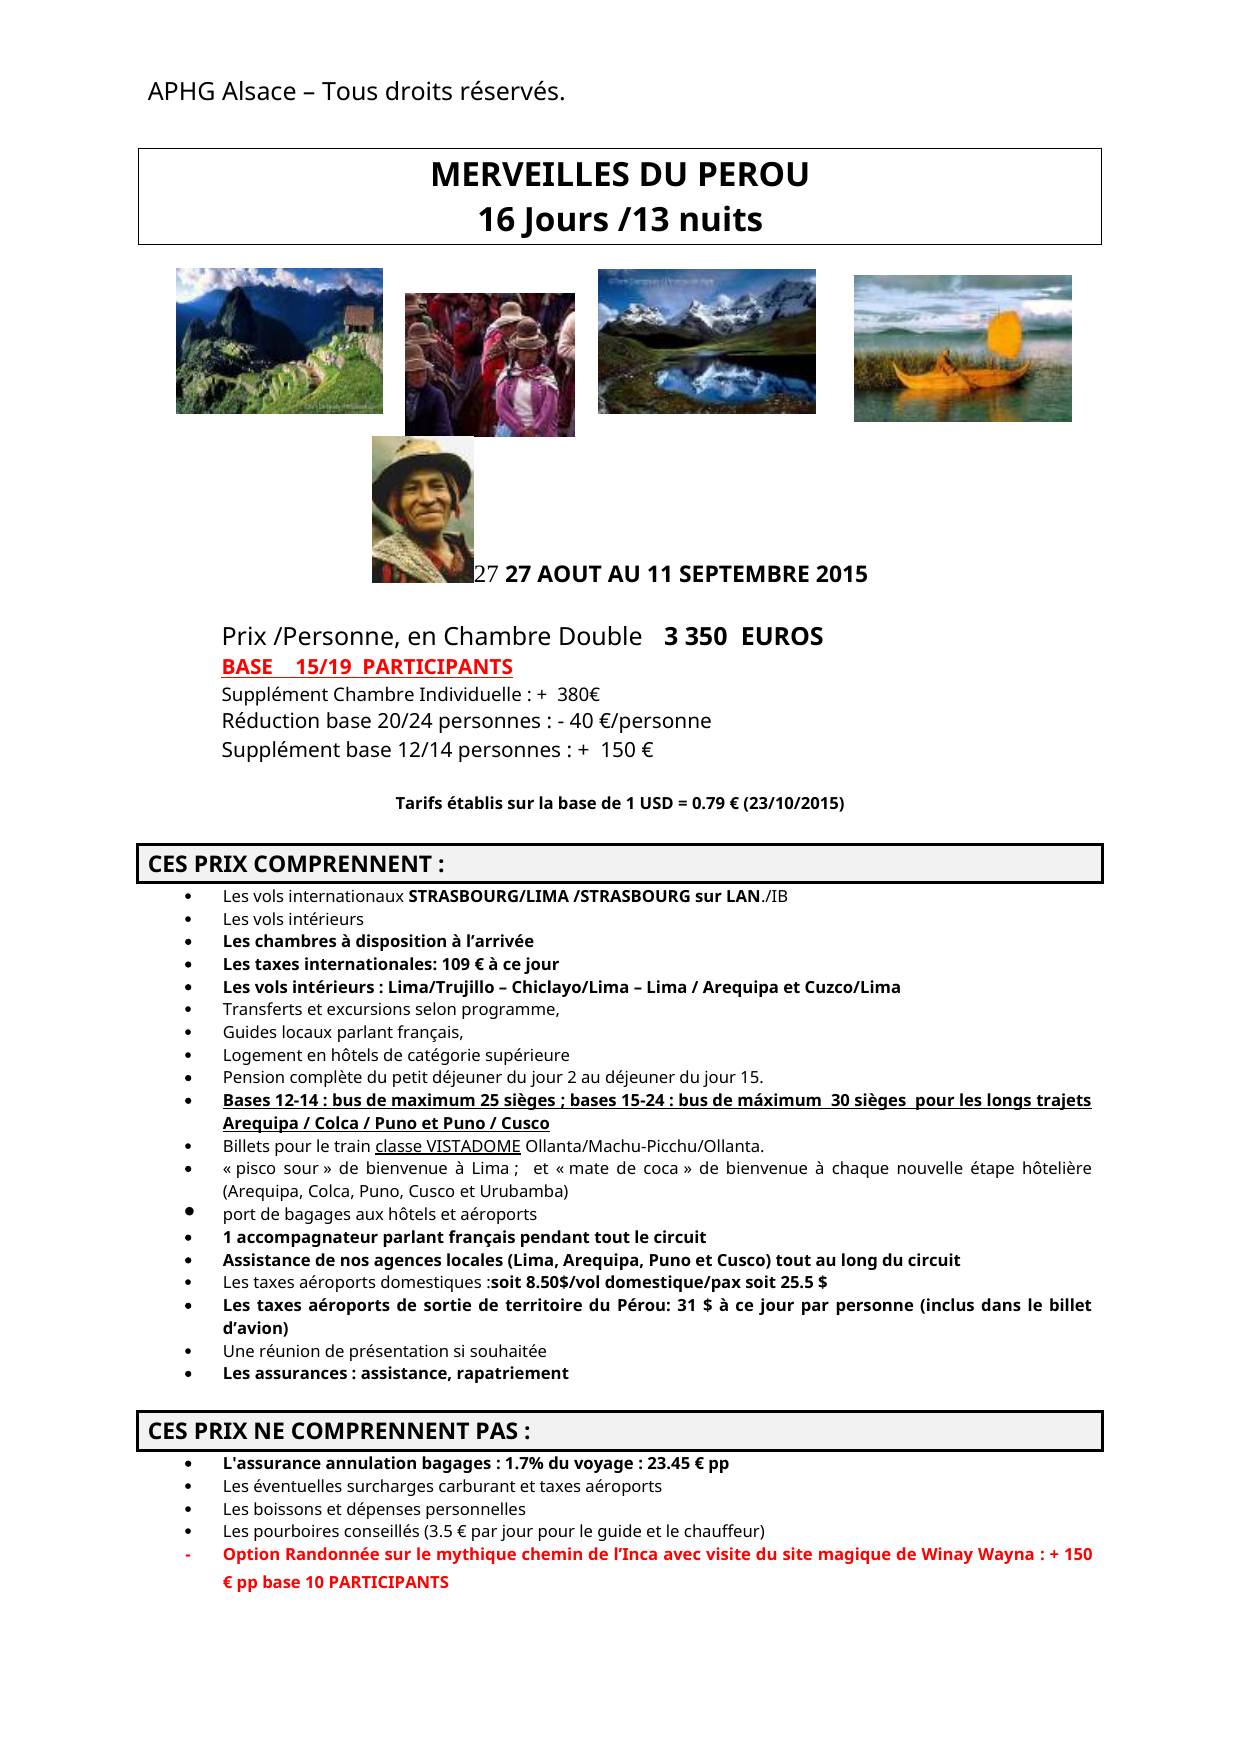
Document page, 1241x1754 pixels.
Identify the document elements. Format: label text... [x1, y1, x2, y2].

list Les taxes internationales: 109 € à ce jour [185, 953, 1093, 975]
list Les assurances : assistance, rapatriement [185, 1362, 1093, 1384]
list Les vols internationaux STRASBOURG/LIMA /STRASBOURG sur LAN./IB [185, 884, 1093, 907]
text BASE 15/19 PARTICIPANTS [148, 652, 1093, 681]
text Supplément base 12/14 personnes : + 150 € [148, 735, 1093, 763]
text CES PRIX COMPRENNENT : [139, 846, 1101, 881]
list « pisco sour » de bienvenue à Lima ; et « mate de coca » de bienvenue à chaque nouvelle étape hôtelière (Arequipa, Colca, Puno, Cusco et Urubamba) [185, 1157, 1093, 1202]
list Guides locaux parlant français, [185, 1021, 1101, 1043]
list L'assurance annulation bagages : 1.7% du voyage : 23.45 € pp [185, 1452, 1093, 1474]
picture [854, 275, 1072, 422]
list Les taxes aéroports de sortie de territoire du Pérou: 31 $ à ce jour par personne (inclus dans le billet d’avion) [185, 1294, 1093, 1339]
list Les pourboires conseillés (3.5 € par jour pour le guide et le chauffeur) [185, 1520, 1093, 1543]
text Réduction base 20/24 personnes : - 40 €/personne [148, 706, 1093, 735]
text MERVEILLES DU PEROU [139, 149, 1101, 193]
list Billets pour le train classe VISTADOME Ollanta/Machu-Picchu/Ollanta. [185, 1134, 1101, 1157]
list Les chambres à disposition à l’arrivée [185, 930, 1093, 953]
list Une réunion de présentation si souhaitée [185, 1339, 1093, 1362]
list Les boissons et dépenses personnelles [185, 1497, 1093, 1520]
list Pension complète du petit déjeuner du jour 2 au déjeuner du jour 15. [185, 1066, 1093, 1089]
list Assistance de nos agences locales (Lima, Arequipa, Puno et Cusco) tout au long du circuit [185, 1248, 1093, 1271]
list Transferts et excursions selon programme, [185, 998, 1101, 1021]
list Les vols intérieurs : Lima/Trujillo – Chiclayo/Lima – Lima / Arequipa et Cuzco/Lima [185, 975, 1093, 998]
text CES PRIX NE COMPRENNENT PAS : [139, 1413, 1101, 1449]
list Bases 12-14 : bus de maximum 25 sièges ; bases 15-24 : bus de máximum 30 sièges pour les longs trajets Arequipa / Colca / Puno et Puno / Cusco [185, 1089, 1093, 1134]
picture [372, 293, 575, 583]
list Logement en hôtels de catégorie supérieure [185, 1043, 1101, 1066]
text Prix /Personne, en Chambre Double 3 350 EUROS [148, 618, 1093, 652]
list Les taxes aéroports domestiques :soit 8.50$/vol domestique/pax soit 25.5 $ [185, 1271, 1093, 1294]
picture [598, 269, 816, 414]
text Tarifs établis sur la base de 1 USD = 0.79 € (23/10/2015) [148, 792, 1093, 814]
list 1 accompagnateur parlant français pendant tout le circuit [185, 1226, 1093, 1248]
text 16 Jours /13 nuits [139, 193, 1101, 244]
list Option Randonnée sur le mythique chemin de l’Inca avec visite du site magique de Winay Wayna : + 150 € pp base 10 PARTICIPANTS [185, 1543, 1093, 1594]
list port de bagages aux hôtels et aéroports [185, 1202, 1101, 1226]
list Les éventuelles surcharges carburant et taxes aéroports [185, 1474, 1093, 1497]
text Supplément Chambre Individuelle : + 380€ [148, 681, 1093, 706]
list Les vols intérieurs [185, 907, 1093, 930]
picture [176, 268, 383, 414]
